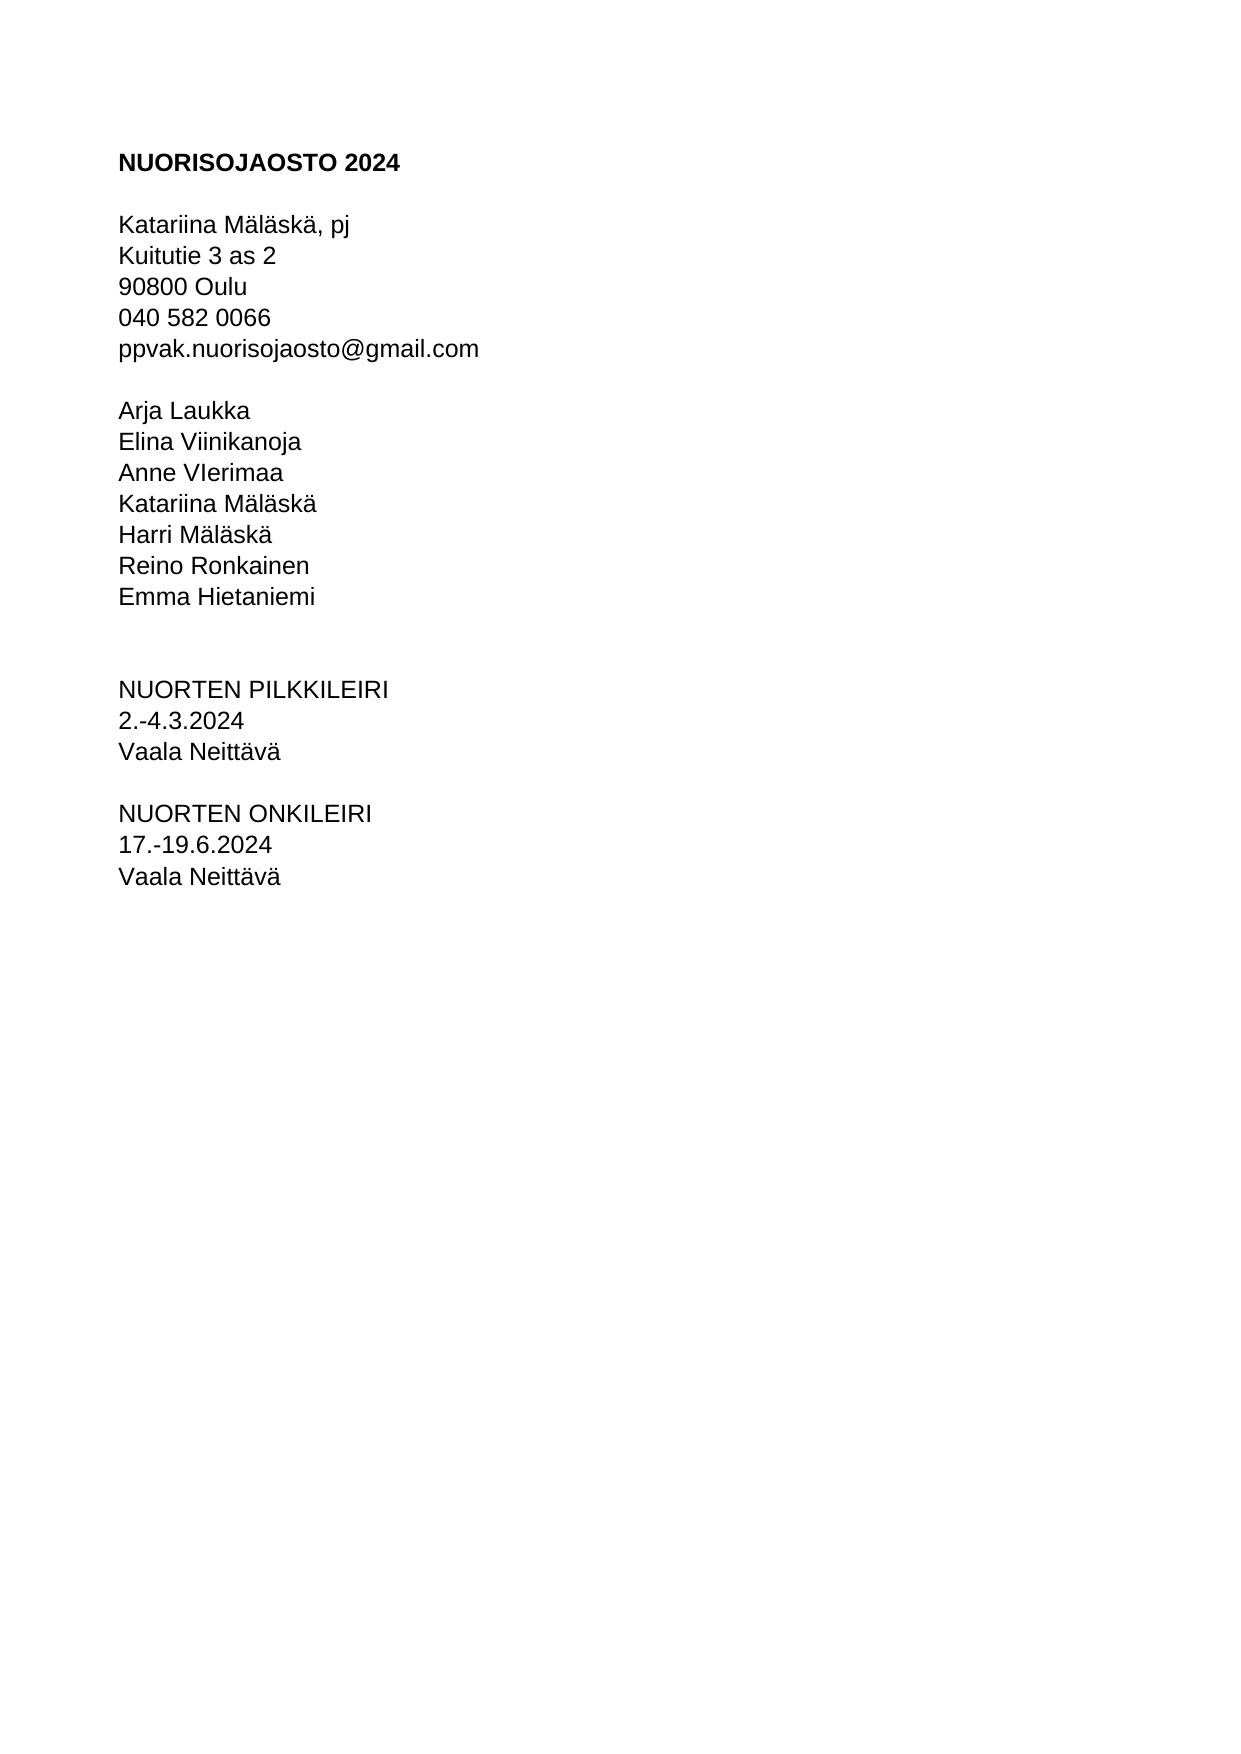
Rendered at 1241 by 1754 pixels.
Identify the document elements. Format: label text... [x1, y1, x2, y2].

text 2.-4.3.2024 [118, 706, 1122, 735]
text ppvak.nuorisojaosto@gmail.com [118, 334, 1122, 363]
text Elina Viinikanoja [118, 427, 1122, 456]
text NUORTEN ONKILEIRI [118, 799, 1122, 828]
text Arja Laukka [118, 396, 1122, 425]
text Katariina Mäläskä [118, 489, 1122, 518]
text Emma Hietaniemi [118, 582, 1122, 611]
text Vaala Neittävä [118, 862, 1122, 890]
text 17.-19.6.2024 [118, 831, 1122, 859]
text Kuitutie 3 as 2 [118, 241, 1122, 269]
text NUORTEN PILKKILEIRI [118, 675, 1122, 704]
text 90800 Oulu [118, 272, 1122, 301]
text NUORISOJAOSTO 2024 [118, 148, 1122, 176]
text Reino Ronkainen [118, 551, 1122, 580]
text Harri Mäläskä [118, 520, 1122, 549]
text Vaala Neittävä [118, 737, 1122, 766]
text Anne VIerimaa [118, 458, 1122, 487]
text Katariina Mäläskä, pj [118, 210, 1122, 238]
text 040 582 0066 [118, 303, 1122, 332]
